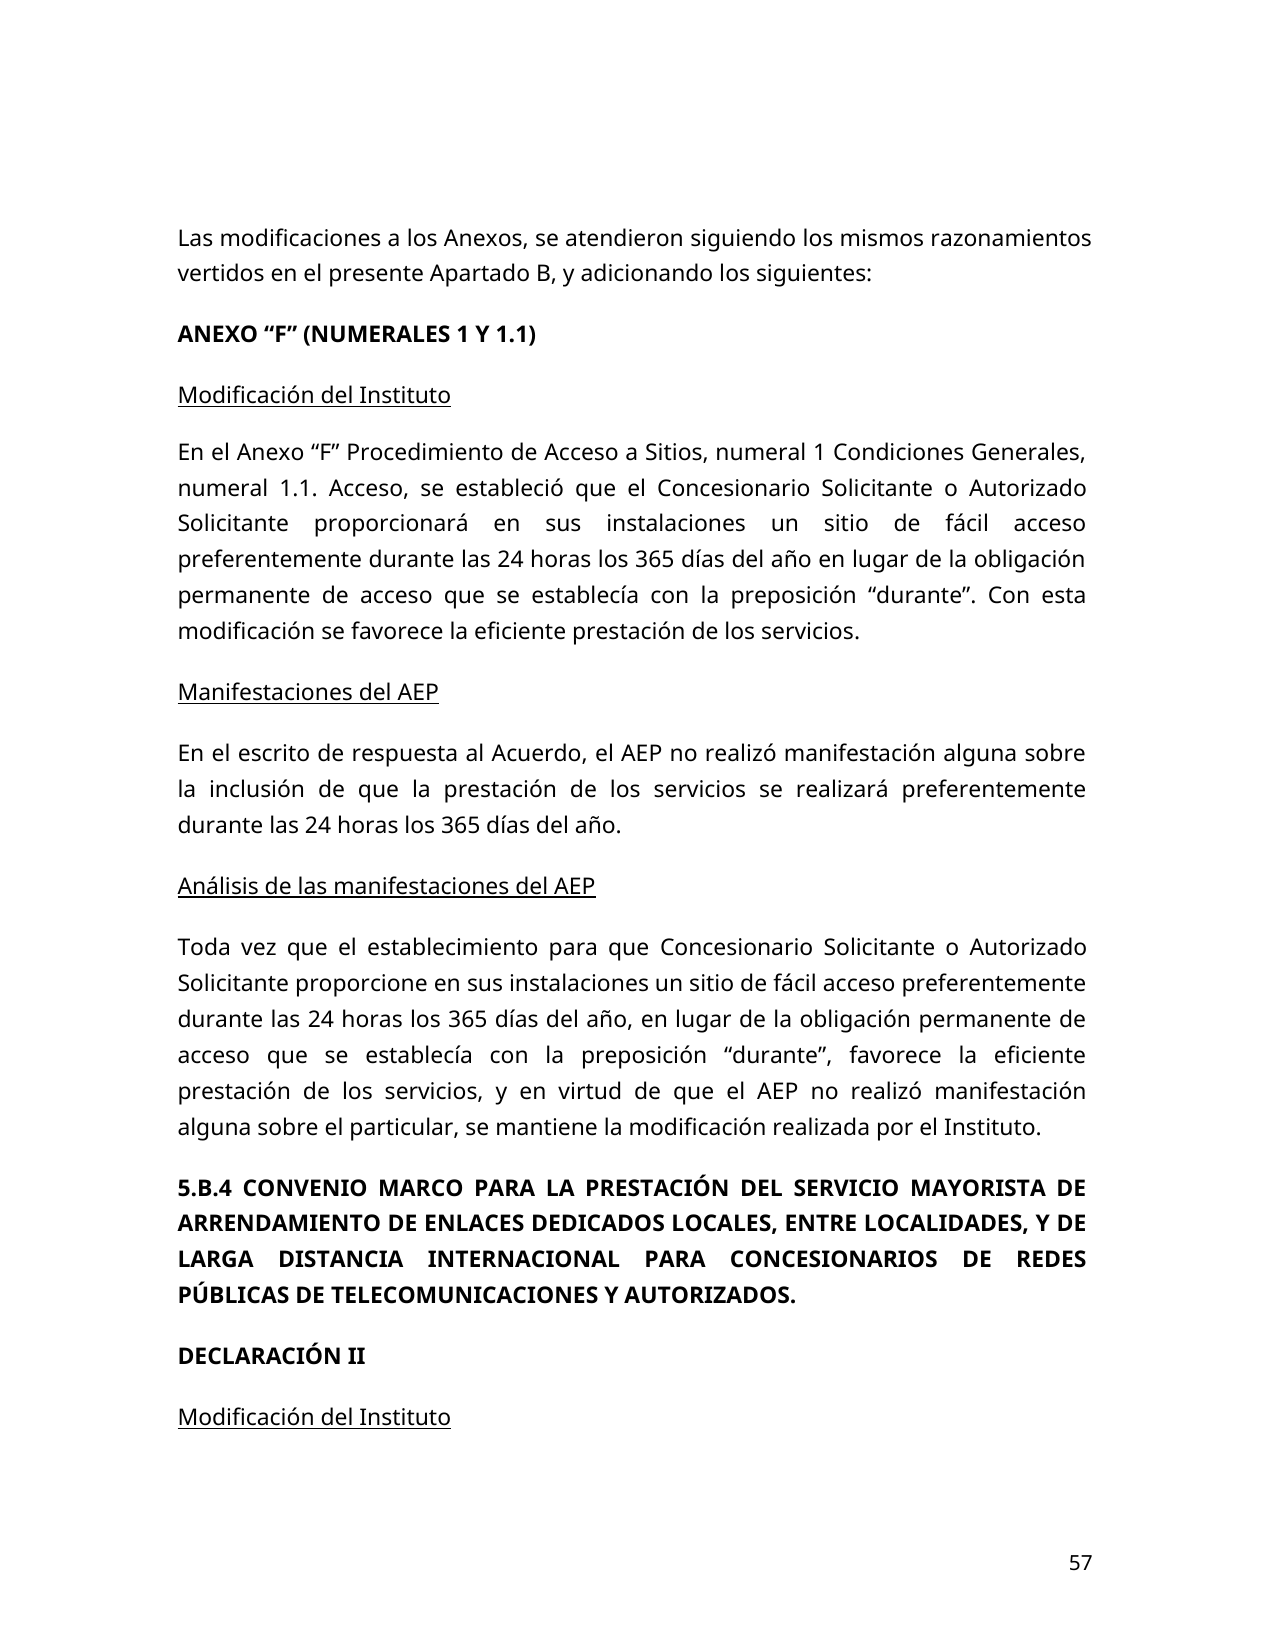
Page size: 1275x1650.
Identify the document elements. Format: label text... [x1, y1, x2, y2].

text 5.B.4 CONVENIO MARCO PARA LA PRESTACIÓN DEL SERVICIO MAYORISTA DE ARRENDAMIENTO DE ENLACES DEDICADOS LOCALES, ENTRE LOCALIDADES, Y DE LARGA DISTANCIA INTERNACIONAL PARA CONCESIONARIOS DE REDES PÚBLICAS DE TELECOMUNICACIONES Y AUTORIZADOS. [177, 1171, 1087, 1311]
text En el escrito de respuesta al Acuerdo, el AEP no realizó manifestación alguna sobre la inclusión de que la prestación de los servicios se realizará preferentemente durante las 24 horas los 365 días del año. [177, 737, 1087, 840]
text DECLARACIÓN II [177, 1340, 1087, 1371]
text ANEXO “F” (NUMERALES 1 Y 1.1) [177, 318, 1092, 349]
text Manifestaciones del AEP [177, 676, 1092, 707]
text Modificación del Instituto [177, 1401, 1087, 1432]
text En el Anexo “F” Procedimiento de Acceso a Sitios, numeral 1 Condiciones Generales, numeral 1.1. Acceso, se estableció que el Concesionario Solicitante o Autorizado Solicitante proporcionará en sus instalaciones un sitio de fácil acceso preferentemente durante las 24 horas los 365 días del año en lugar de la obligación permanente de acceso que se establecía con la preposición “durante”. Con esta modificación se favorece la eficiente prestación de los servicios. [177, 436, 1087, 646]
text Toda vez que el establecimiento para que Concesionario Solicitante o Autorizado Solicitante proporcione en sus instalaciones un sitio de fácil acceso preferentemente durante las 24 horas los 365 días del año, en lugar de la obligación permanente de acceso que se establecía con la preposición “durante”, favorece la eficiente prestación de los servicios, y en virtud de que el AEP no realizó manifestación alguna sobre el particular, se mantiene la modificación realizada por el Instituto. [177, 931, 1087, 1142]
text Análisis de las manifestaciones del AEP [177, 870, 1092, 901]
text Las modificaciones a los Anexos, se atendieron siguiendo los mismos razonamientos vertidos en el presente Apartado B, y adicionando los siguientes: [177, 221, 1092, 289]
text Modificación del Instituto [177, 379, 1092, 411]
